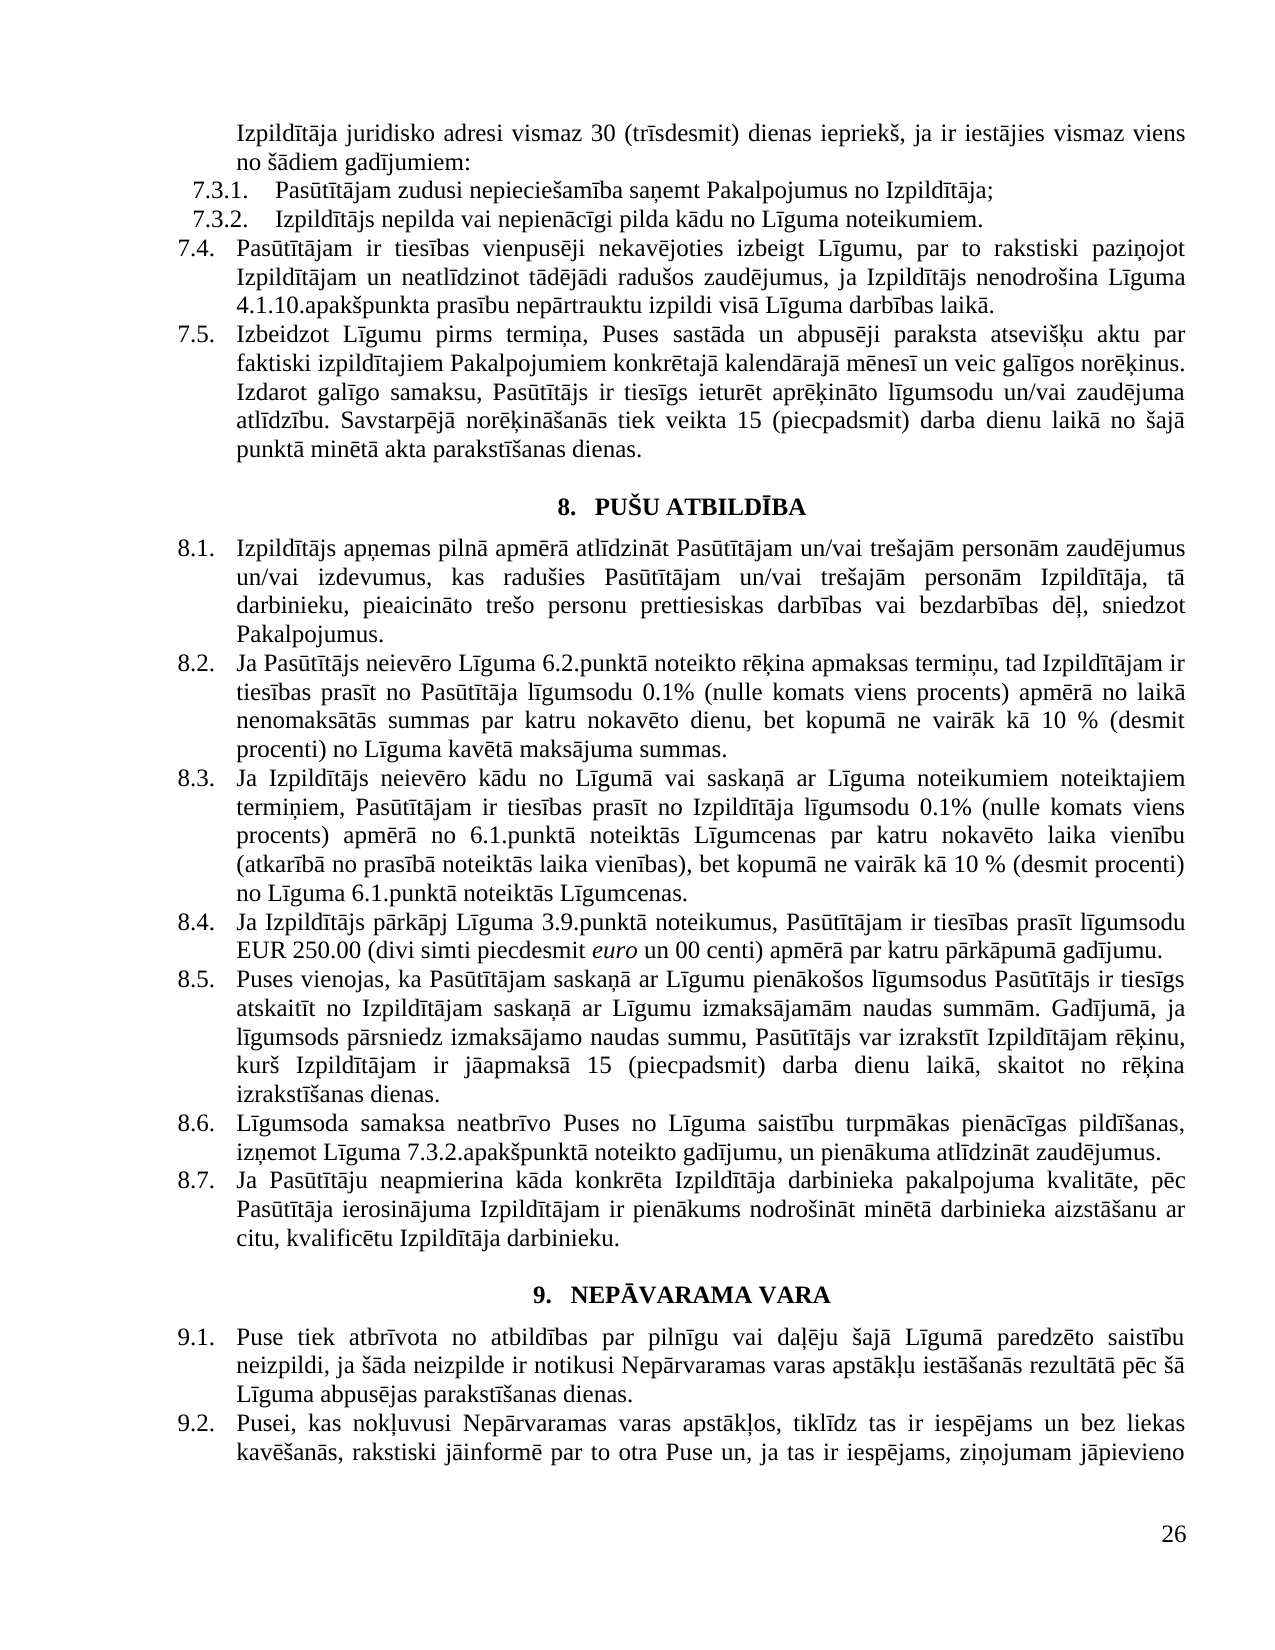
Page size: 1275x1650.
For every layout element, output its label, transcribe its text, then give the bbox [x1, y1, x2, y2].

list Ja Pasūtītāju neapmierina kāda konkrēta Izpildītāja darbinieka pakalpojuma kvalitāte, pēc Pasūtītāja ierosinājuma Izpildītājam ir pienākums nodrošināt minētā darbinieka aizstāšanu ar citu, kvalificētu Izpildītāja darbinieku. [177, 1166, 1186, 1252]
list Pasūtītājam zudusi nepieciešamība saņemt Pakalpojumus no Izpildītāja; [192, 176, 1186, 204]
list Līgumsoda samaksa neatbrīvo Puses no Līguma saistību turpmākas pienācīgas pildīšanas, izņemot Līguma 7.3.2.apakšpunktā noteikto gadījumu, un pienākuma atlīdzināt zaudējumus. [177, 1108, 1186, 1166]
list Ja Pasūtītājs neievēro Līguma 6.2.punktā noteikto rēķina apmaksas termiņu, tad Izpildītājam ir tiesības prasīt no Pasūtītāja līgumsodu 0.1% (nulle komats viens procents) apmērā no laikā nenomaksātās summas par katru nokavēto dienu, bet kopumā ne vairāk kā 10 % (desmit procenti) no Līguma kavētā maksājuma summas. [177, 648, 1186, 763]
list Ja Izpildītājs neievēro kādu no Līgumā vai saskaņā ar Līguma noteikumiem noteiktajiem termiņiem, Pasūtītājam ir tiesības prasīt no Izpildītāja līgumsodu 0.1% (nulle komats viens procents) apmērā no 6.1.punktā noteiktās Līgumcenas par katru nokavēto laika vienību (atkarībā no prasībā noteiktās laika vienības), bet kopumā ne vairāk kā 10 % (desmit procenti) no Līguma 6.1.punktā noteiktās Līgumcenas. [177, 763, 1186, 907]
list Puse tiek atbrīvota no atbildības par pilnīgu vai daļēju šajā Līgumā paredzēto saistību neizpildi, ja šāda neizpilde ir notikusi Nepārvaramas varas apstākļu iestāšanās rezultātā pēc šā Līguma abpusējas parakstīšanas dienas. [177, 1322, 1186, 1408]
list Pasūtītājam ir tiesības vienpusēji nekavējoties izbeigt Līgumu, par to rakstiski paziņojot Izpildītājam un neatlīdzinot tādējādi radušos zaudējumus, ja Izpildītājs nenodrošina Līguma 4.1.10.apakšpunkta prasību nepārtrauktu izpildi visā Līguma darbības laikā. [177, 233, 1186, 319]
list Puses vienojas, ka Pasūtītājam saskaņā ar Līgumu pienākošos līgumsodus Pasūtītājs ir tiesīgs atskaitīt no Izpildītājam saskaņā ar Līgumu izmaksājamām naudas summām. Gadījumā, ja līgumsods pārsniedz izmaksājamo naudas summu, Pasūtītājs var izrakstīt Izpildītājam rēķinu, kurš Izpildītājam ir jāapmaksā 15 (piecpadsmit) darba dienu laikā, skaitot no rēķina izrakstīšanas dienas. [177, 964, 1186, 1108]
list Izpildītājs nepilda vai nepienācīgi pilda kādu no Līguma noteikumiem. [192, 204, 1186, 233]
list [177, 1408, 1186, 1466]
list Ja Izpildītājs pārkāpj Līguma 3.9.punktā noteikumus, Pasūtītājam ir tiesības prasīt līgumsodu EUR 250.00 (divi simti piecdesmit euro un 00 centi) apmērā par katru pārkāpumā gadījumu. [177, 907, 1186, 964]
list Izbeidzot Līgumu pirms termiņa, Puses sastāda un abpusēji paraksta atsevišķu aktu par faktiski izpildītajiem Pakalpojumiem konkrētajā kalendārajā mēnesī un veic galīgos norēķinus. Izdarot galīgo samaksu, Pasūtītājs ir tiesīgs ieturēt aprēķināto līgumsodu un/vai zaudējuma atlīdzību. Savstarpējā norēķināšanās tiek veikta 15 (piecpadsmit) darba dienu laikā no šajā punktā minētā akta parakstīšanas dienas. [177, 319, 1186, 463]
list PUŠU ATBILDĪBA [177, 492, 1186, 521]
list Izpildītājs apņemas pilnā apmērā atlīdzināt Pasūtītājam un/vai trešajām personām zaudējumus un/vai izdevumus, kas radušies Pasūtītājam un/vai trešajām personām Izpildītāja, tā darbinieku, pieaicināto trešo personu prettiesiskas darbības vai bezdarbības dēļ, sniedzot Pakalpojumus. [177, 533, 1186, 648]
list NEPĀVARAMA VARA [177, 1281, 1186, 1309]
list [177, 118, 1186, 176]
